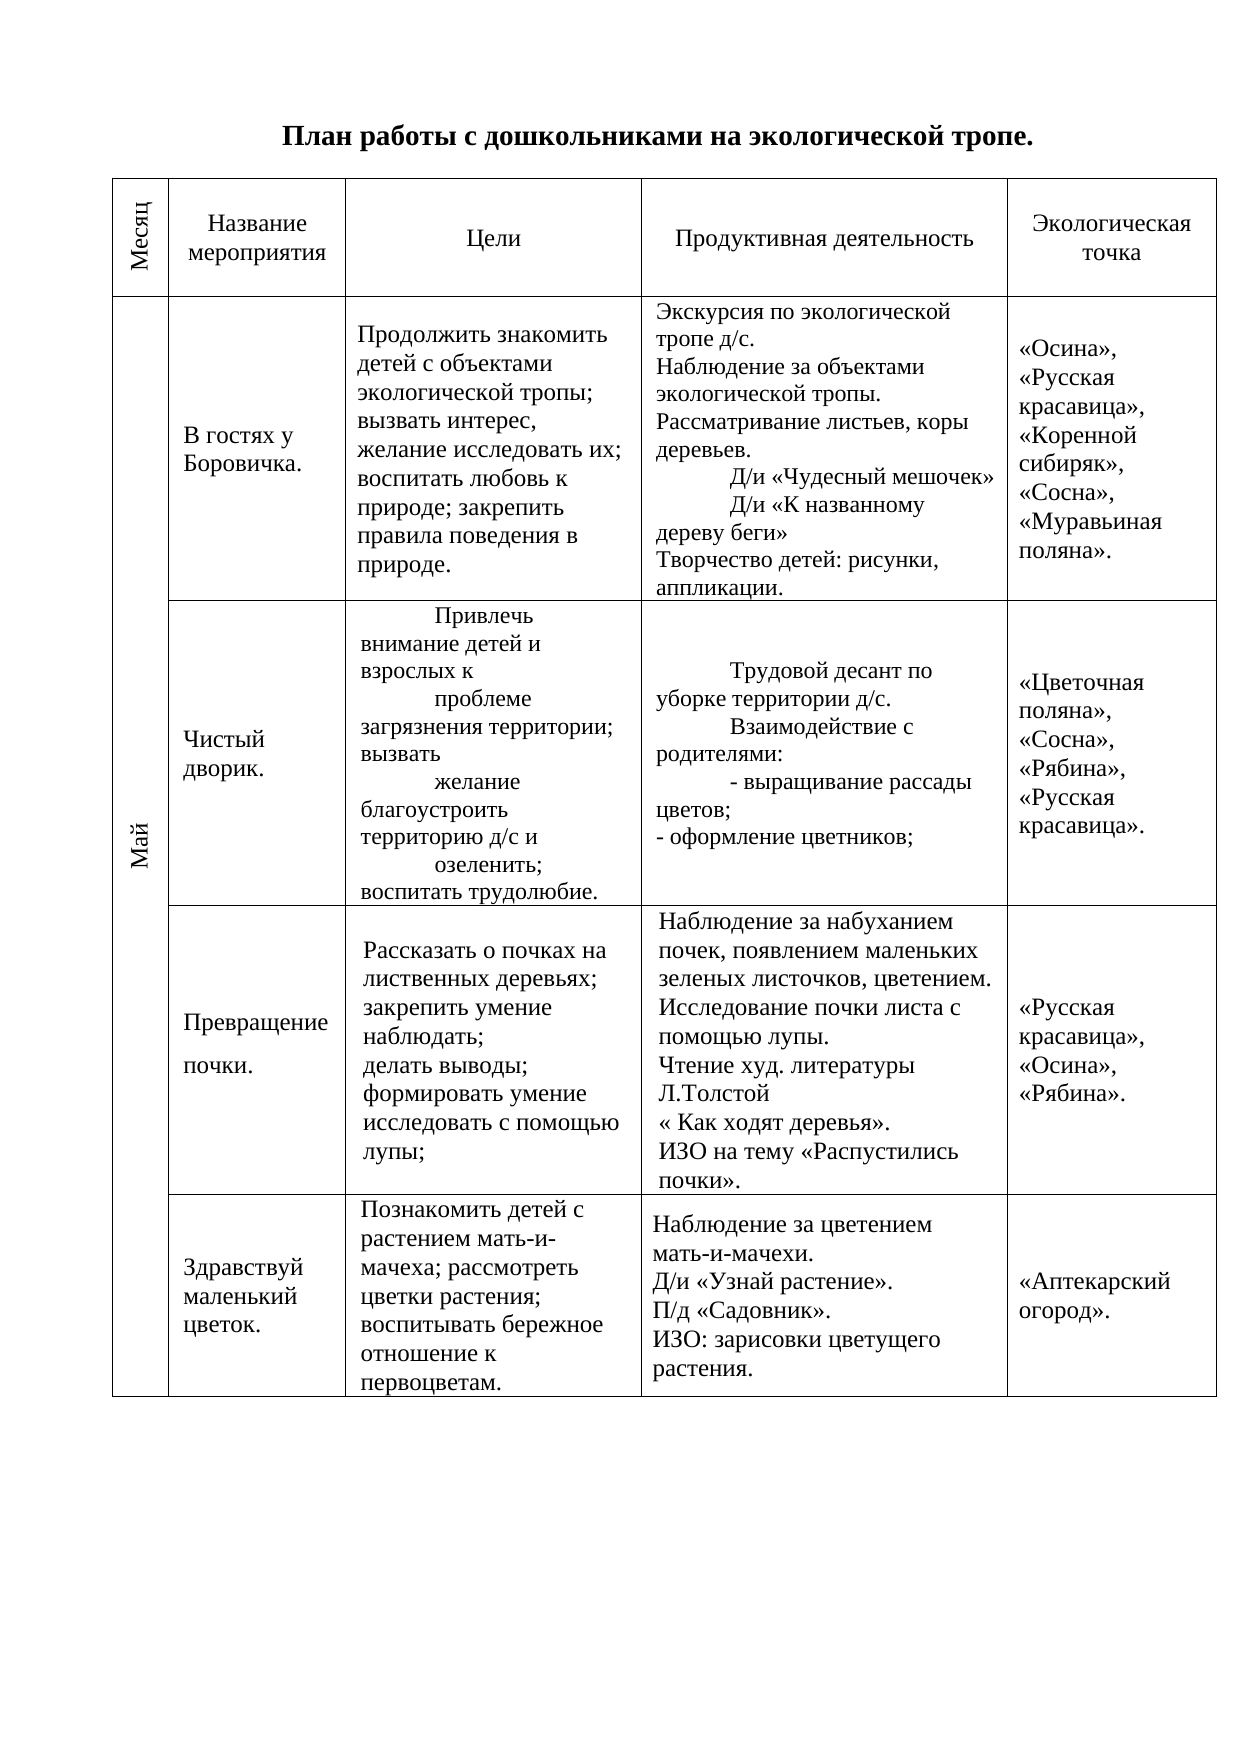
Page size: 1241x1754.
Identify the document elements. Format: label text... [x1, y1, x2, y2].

table_cell Трудовой десант по уборке территории д/с. Взаимодействие с родителями: - выращивание рассады цветов; - оформление цветников; [642, 601, 1007, 905]
table_cell Наблюдение за цветением мать-и-мачехи. Д/и «Узнай растение». П/д «Садовник». ИЗО: зарисовки цветущего растения. [642, 1195, 1007, 1396]
table_cell Привлечь внимание детей и взрослых к проблеме загрязнения территории; вызвать желание благоустроить территорию д/с и озеленить; воспитать трудолюбие. [346, 601, 641, 905]
table_header Цели [346, 179, 641, 296]
list План работы с дошкольниками на экологической тропе. [282, 118, 1152, 152]
table_cell Познакомить детей с растением мать-и-мачеха; рассмотреть цветки растения; воспитывать бережное отношение к первоцветам. [346, 1195, 641, 1396]
table_header Продуктивная деятельность [642, 179, 1007, 296]
table_header Месяц [113, 179, 168, 296]
table_cell Здравствуй маленький цветок. [169, 1195, 345, 1396]
table_cell Продолжить знакомить детей с объектами экологической тропы; вызвать интерес, желание исследовать их; воспитать любовь к природе; закрепить правила поведения в природе. [346, 297, 641, 600]
table_cell В гостях у Боровичка. [169, 297, 345, 600]
table_cell «Цветочная поляна», «Сосна», «Рябина», «Русская красавица». [1008, 601, 1216, 905]
table_cell Рассказать о почках на лиственных деревьях; закрепить умение наблюдать; делать выводы; формировать умение исследовать с помощью лупы; [346, 906, 641, 1193]
table_header Экологическая точка [1008, 179, 1216, 296]
table_cell «Русская красавица», «Осина», «Рябина». [1008, 906, 1216, 1193]
table_cell «Аптекарский огород». [1008, 1195, 1216, 1396]
table_cell Чистый дворик. [169, 601, 345, 905]
table_header Название мероприятия [169, 179, 345, 296]
table_cell Наблюдение за набуханием почек, появлением маленьких зеленых листочков, цветением. Исследование почки листа с помощью лупы. Чтение худ. литературы Л.Толстой « Как ходят деревья». ИЗО на тему «Распустились почки». [642, 906, 1007, 1193]
table_cell Экскурсия по экологической тропе д/с. Наблюдение за объектами экологической тропы. Рассматривание листьев, коры деревьев. Д/и «Чудесный мешочек» Д/и «К названному дереву беги» Творчество детей: рисунки, аппликации. [642, 297, 1007, 600]
table_cell Превращение почки. [169, 906, 345, 1193]
table_cell Май [113, 297, 168, 1396]
table_cell «Осина», «Русская красавица», «Коренной сибиряк», «Сосна», «Муравьиная поляна». [1008, 297, 1216, 600]
